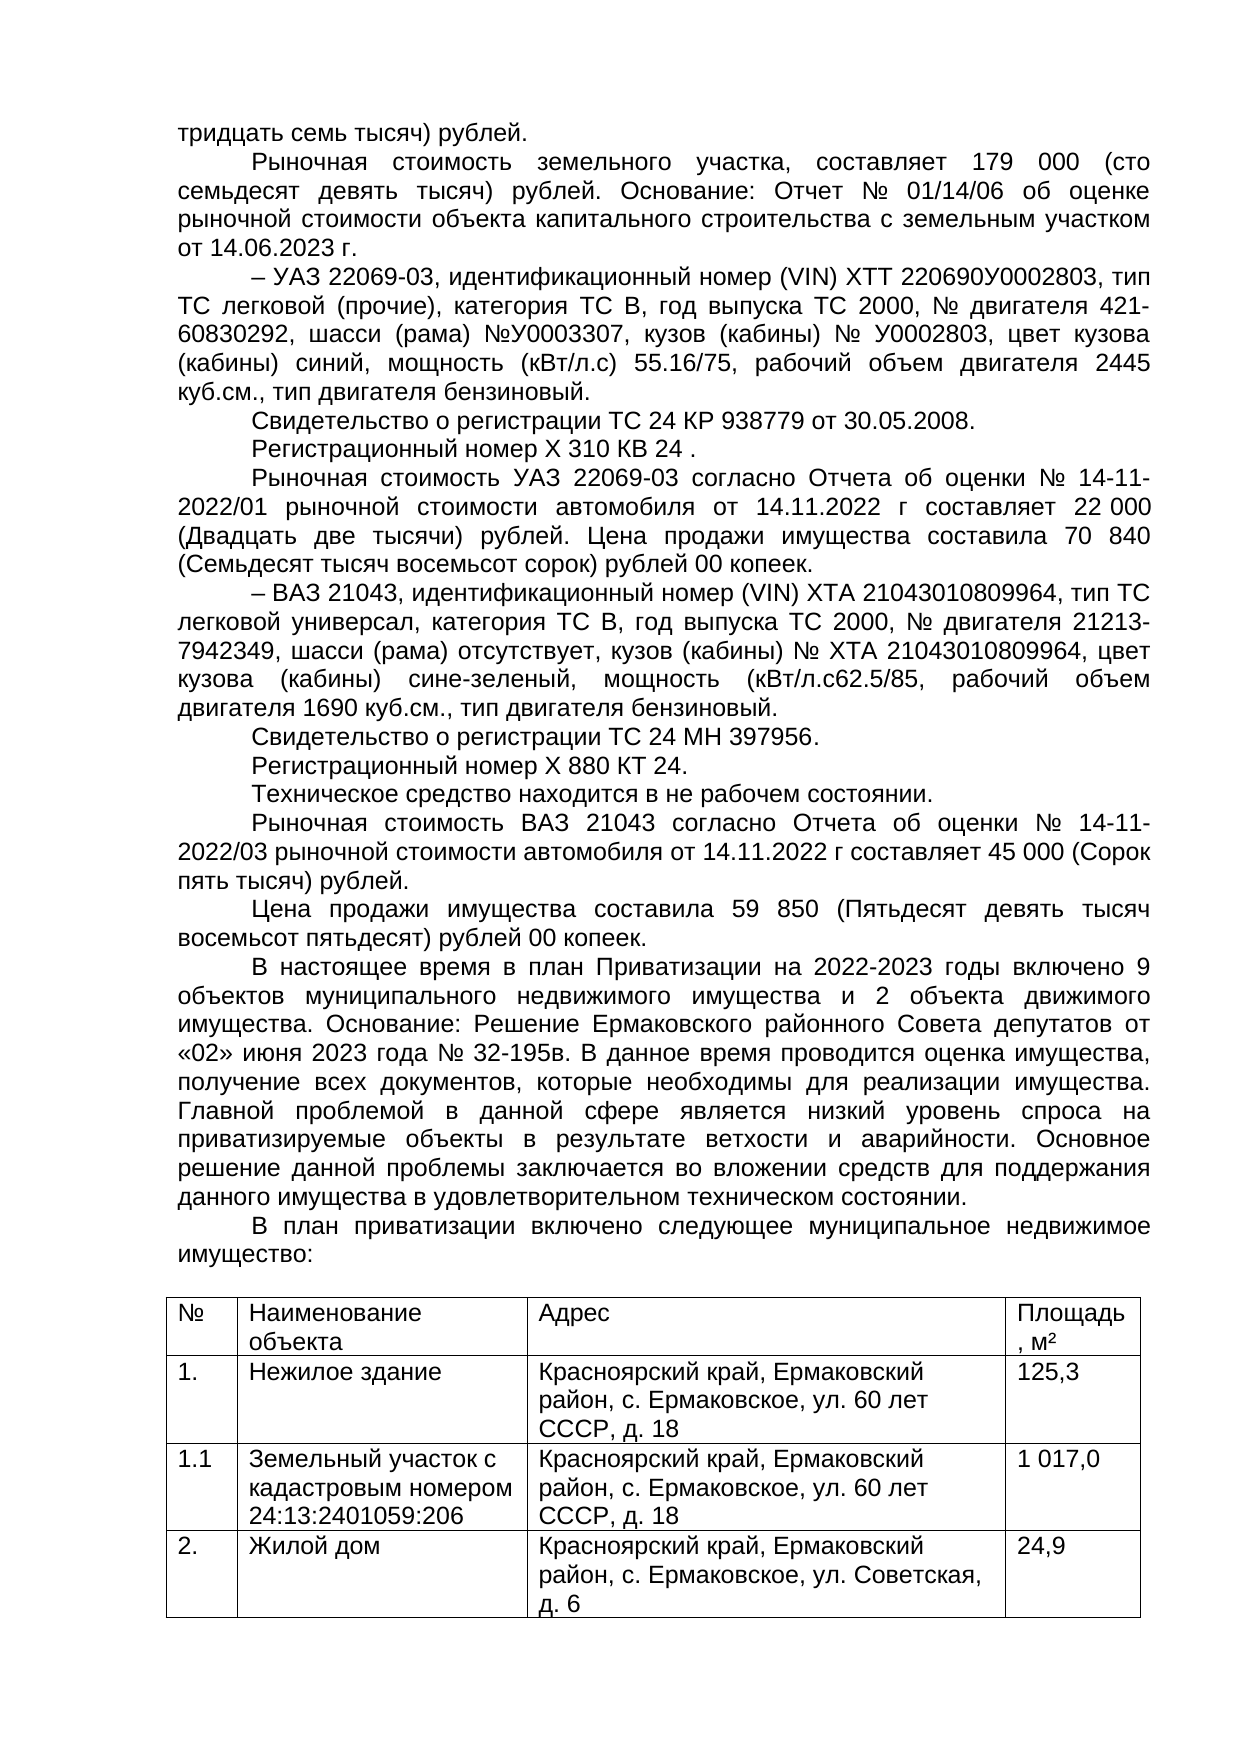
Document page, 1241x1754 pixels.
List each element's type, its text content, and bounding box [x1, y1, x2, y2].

table_cell Нежилое здание [238, 1356, 527, 1443]
table_cell 125,3 [1006, 1356, 1140, 1443]
table_cell Красноярский край, Ермаковский район, с. Ермаковское, ул. 60 лет СССР, д. 18 [528, 1356, 1005, 1443]
text Свидетельство о регистрации ТС 24 КР 938779 от 30.05.2008. [177, 406, 1152, 434]
text Регистрационный номер Х 310 КВ 24 . [177, 434, 1152, 463]
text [177, 118, 1152, 147]
table_cell 1 017,0 [1006, 1444, 1140, 1530]
text – УАЗ 22069-03, идентификационный номер (VIN) ХТТ 220690У0002803, тип ТС легковой (прочие), категория ТС В, год выпуска ТС 2000, № двигателя 421-60830292, шасси (рама) №У0003307, кузов (кабины) № У0002803, цвет кузова (кабины) синий, мощность (кВт/л.с) 55.16/75, рабочий объем двигателя 2445 куб.см., тип двигателя бензиновый. [177, 262, 1152, 406]
text Регистрационный номер Х 880 КТ 24. [177, 751, 1152, 779]
table_cell 1. [167, 1356, 237, 1443]
table_header Площадь, м² [1006, 1298, 1140, 1355]
text Техническое средство находится в не рабочем состоянии. [177, 779, 1152, 808]
text Рыночная стоимость земельного участка, составляет 179 000 (сто семьдесят девять тысяч) рублей. Основание: Отчет № 01/14/06 об оценке рыночной стоимости объекта капитального строительства с земельным участком от 14.06.2023 г. [177, 147, 1152, 262]
table_cell Красноярский край, Ермаковский район, с. Ермаковское, ул. 60 лет СССР, д. 18 [528, 1444, 1005, 1530]
text Рыночная стоимость УАЗ 22069-03 согласно Отчета об оценки № 14-11-2022/01 рыночной стоимости автомобиля от 14.11.2022 г составляет 22 000 (Двадцать две тысячи) рублей. Цена продажи имущества составила 70 840 (Семьдесят тысяч восемьсот сорок) рублей 00 копеек. [177, 463, 1152, 578]
table_cell 24,9 [1006, 1531, 1140, 1617]
text – ВАЗ 21043, идентификационный номер (VIN) ХТА 21043010809964, тип ТС легковой универсал, категория ТС В, год выпуска ТС 2000, № двигателя 21213-7942349, шасси (рама) отсутствует, кузов (кабины) № ХТА 21043010809964, цвет кузова (кабины) сине-зеленый, мощность (кВт/л.с62.5/85, рабочий объем двигателя 1690 куб.см., тип двигателя бензиновый. [177, 578, 1152, 722]
table_header Адрес [528, 1298, 1005, 1355]
table_cell 1.1 [167, 1444, 237, 1530]
text Цена продажи имущества составила 59 850 (Пятьдесят девять тысяч восемьсот пятьдесят) рублей 00 копеек. [177, 894, 1152, 952]
text В настоящее время в план Приватизации на 2022-2023 годы включено 9 объектов муниципального недвижимого имущества и 2 объекта движимого имущества. Основание: Решение Ермаковского районного Совета депутатов от «02» июня 2023 года № 32-195в. В данное время проводится оценка имущества, получение всех документов, которые необходимы для реализации имущества. Главной проблемой в данной сфере является низкий уровень спроса на приватизируемые объекты в результате ветхости и аварийности. Основное решение данной проблемы заключается во вложении средств для поддержания данного имущества в удовлетворительном техническом состоянии. [177, 952, 1152, 1211]
table_cell Жилой дом [238, 1531, 527, 1617]
text Рыночная стоимость ВАЗ 21043 согласно Отчета об оценки № 14-11-2022/03 рыночной стоимости автомобиля от 14.11.2022 г составляет 45 000 (Сорок пять тысяч) рублей. [177, 808, 1152, 894]
table_header № [167, 1298, 237, 1355]
text В план приватизации включено следующее муниципальное недвижимое имущество: [177, 1211, 1152, 1268]
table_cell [528, 1531, 1005, 1617]
table_cell 2. [167, 1531, 237, 1617]
text Свидетельство о регистрации ТС 24 МН 397956. [177, 722, 1152, 751]
table_cell Земельный участок с кадастровым номером 24:13:2401059:206 [238, 1444, 527, 1530]
table_header Наименование объекта [238, 1298, 527, 1355]
